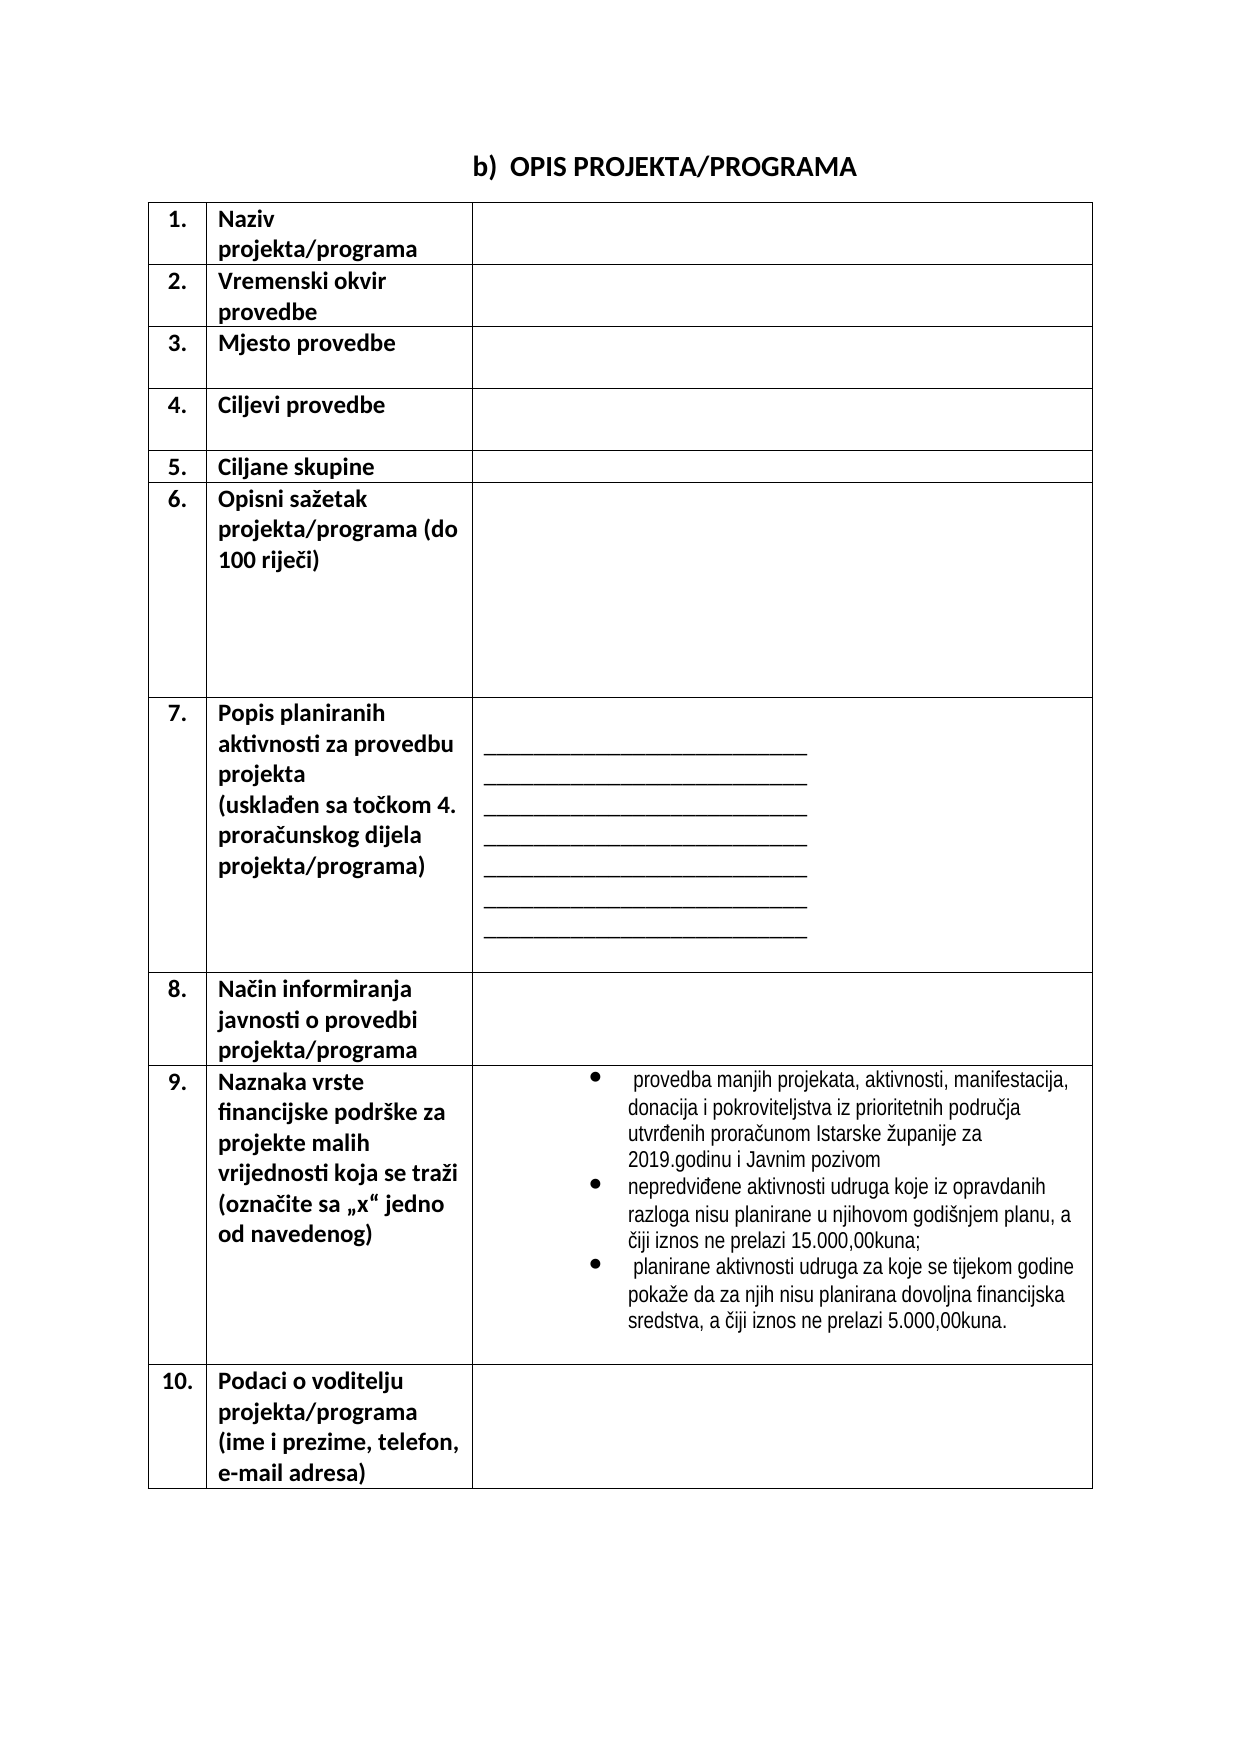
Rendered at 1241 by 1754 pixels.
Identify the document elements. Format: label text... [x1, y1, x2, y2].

table_cell 6. [149, 483, 206, 697]
table_cell 4. [149, 389, 206, 450]
table_cell __________________________ __________________________ __________________________ __________________________ __________________________ __________________________ __________________________ [473, 698, 1092, 972]
table_header 1. [149, 203, 206, 264]
table_header [473, 203, 1092, 264]
list OPIS PROJEKTA/PROGRAMA [472, 148, 1093, 183]
table_cell [473, 973, 1092, 1065]
table_cell 10. [149, 1365, 206, 1487]
table_cell 8. [149, 973, 206, 1065]
table_header Naziv projekta/programa [207, 203, 472, 264]
table_cell 5. [149, 451, 206, 482]
table_cell Popis planiranih aktivnosti za provedbu projekta (usklađen sa točkom 4. proračunskog dijela projekta/programa) [207, 698, 472, 972]
table_cell 7. [149, 698, 206, 972]
table_cell [473, 451, 1092, 482]
table_cell 9. [149, 1066, 206, 1364]
table_cell Opisni sažetak projekta/programa (do 100 riječi) [207, 483, 472, 697]
table_cell Vremenski okvir provedbe [207, 265, 472, 326]
table_cell [473, 265, 1092, 326]
table_cell Ciljevi provedbe [207, 389, 472, 450]
table_cell 3. [149, 327, 206, 388]
table_cell [473, 483, 1092, 697]
table_cell [473, 1365, 1092, 1487]
table_cell Ciljane skupine [207, 451, 472, 482]
table_cell [473, 327, 1092, 388]
table_cell [473, 389, 1092, 450]
table_cell Način informiranja javnosti o provedbi projekta/programa [207, 973, 472, 1065]
table_cell Naznaka vrste financijske podrške za projekte malih vrijednosti koja se traži (označite sa „x“ jedno od navedenog) [207, 1066, 472, 1364]
table_cell provedba manjih projekata, aktivnosti, manifestacija, donacija i pokroviteljstva iz prioritetnih područja utvrđenih proračunom Istarske županije za 2019.godinu i Javnim pozivom nepredviđene aktivnosti udruga koje iz opravdanih razloga nisu planirane u njihovom godišnjem planu, a čiji iznos ne prelazi 15.000,00kuna; planirane aktivnosti udruga za koje se tijekom godine pokaže da za njih nisu planirana dovoljna financijska sredstva, a čiji iznos ne prelazi 5.000,00kuna. [473, 1066, 1092, 1364]
table_cell Podaci o voditelju projekta/programa (ime i prezime, telefon, e-mail adresa) [207, 1365, 472, 1487]
table_cell Mjesto provedbe [207, 327, 472, 388]
table_cell 2. [149, 265, 206, 326]
